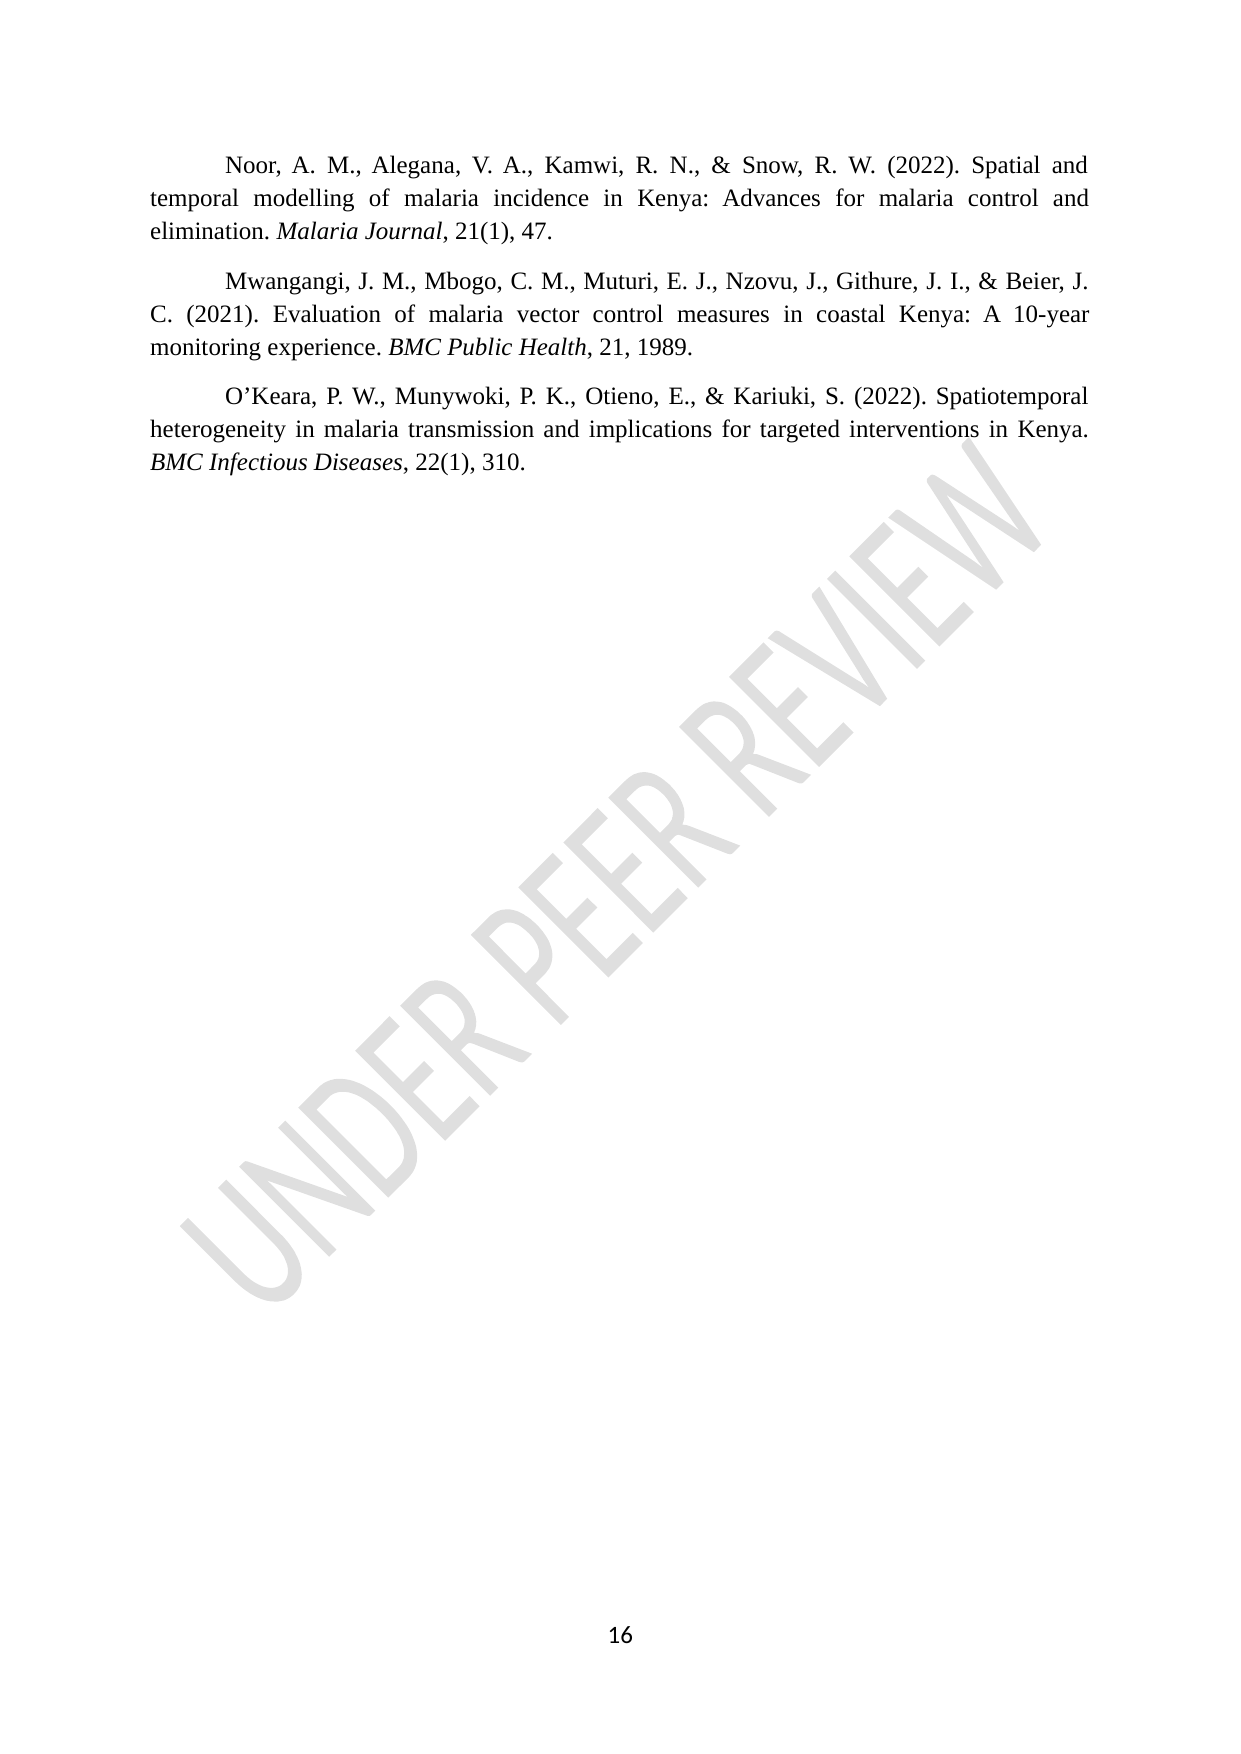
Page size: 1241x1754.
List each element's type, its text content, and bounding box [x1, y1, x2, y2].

text Noor, A. M., Alegana, V. A., Kamwi, R. N., & Snow, R. W. (2022). Spatial and temporal modelling of malaria incidence in Kenya: Advances for malaria control and elimination. Malaria Journal, 21(1), 47. [150, 150, 1090, 245]
text Mwangangi, J. M., Mbogo, C. M., Muturi, E. J., Nzovu, J., Githure, J. I., & Beier, J. C. (2021). Evaluation of malaria vector control measures in coastal Kenya: A 10-year monitoring experience. BMC Public Health, 21, 1989. [150, 266, 1090, 361]
text O’Keara, P. W., Munywoki, P. K., Otieno, E., & Kariuki, S. (2022). Spatiotemporal heterogeneity in malaria transmission and implications for targeted interventions in Kenya. BMC Infectious Diseases, 22(1), 310. [150, 381, 1090, 476]
